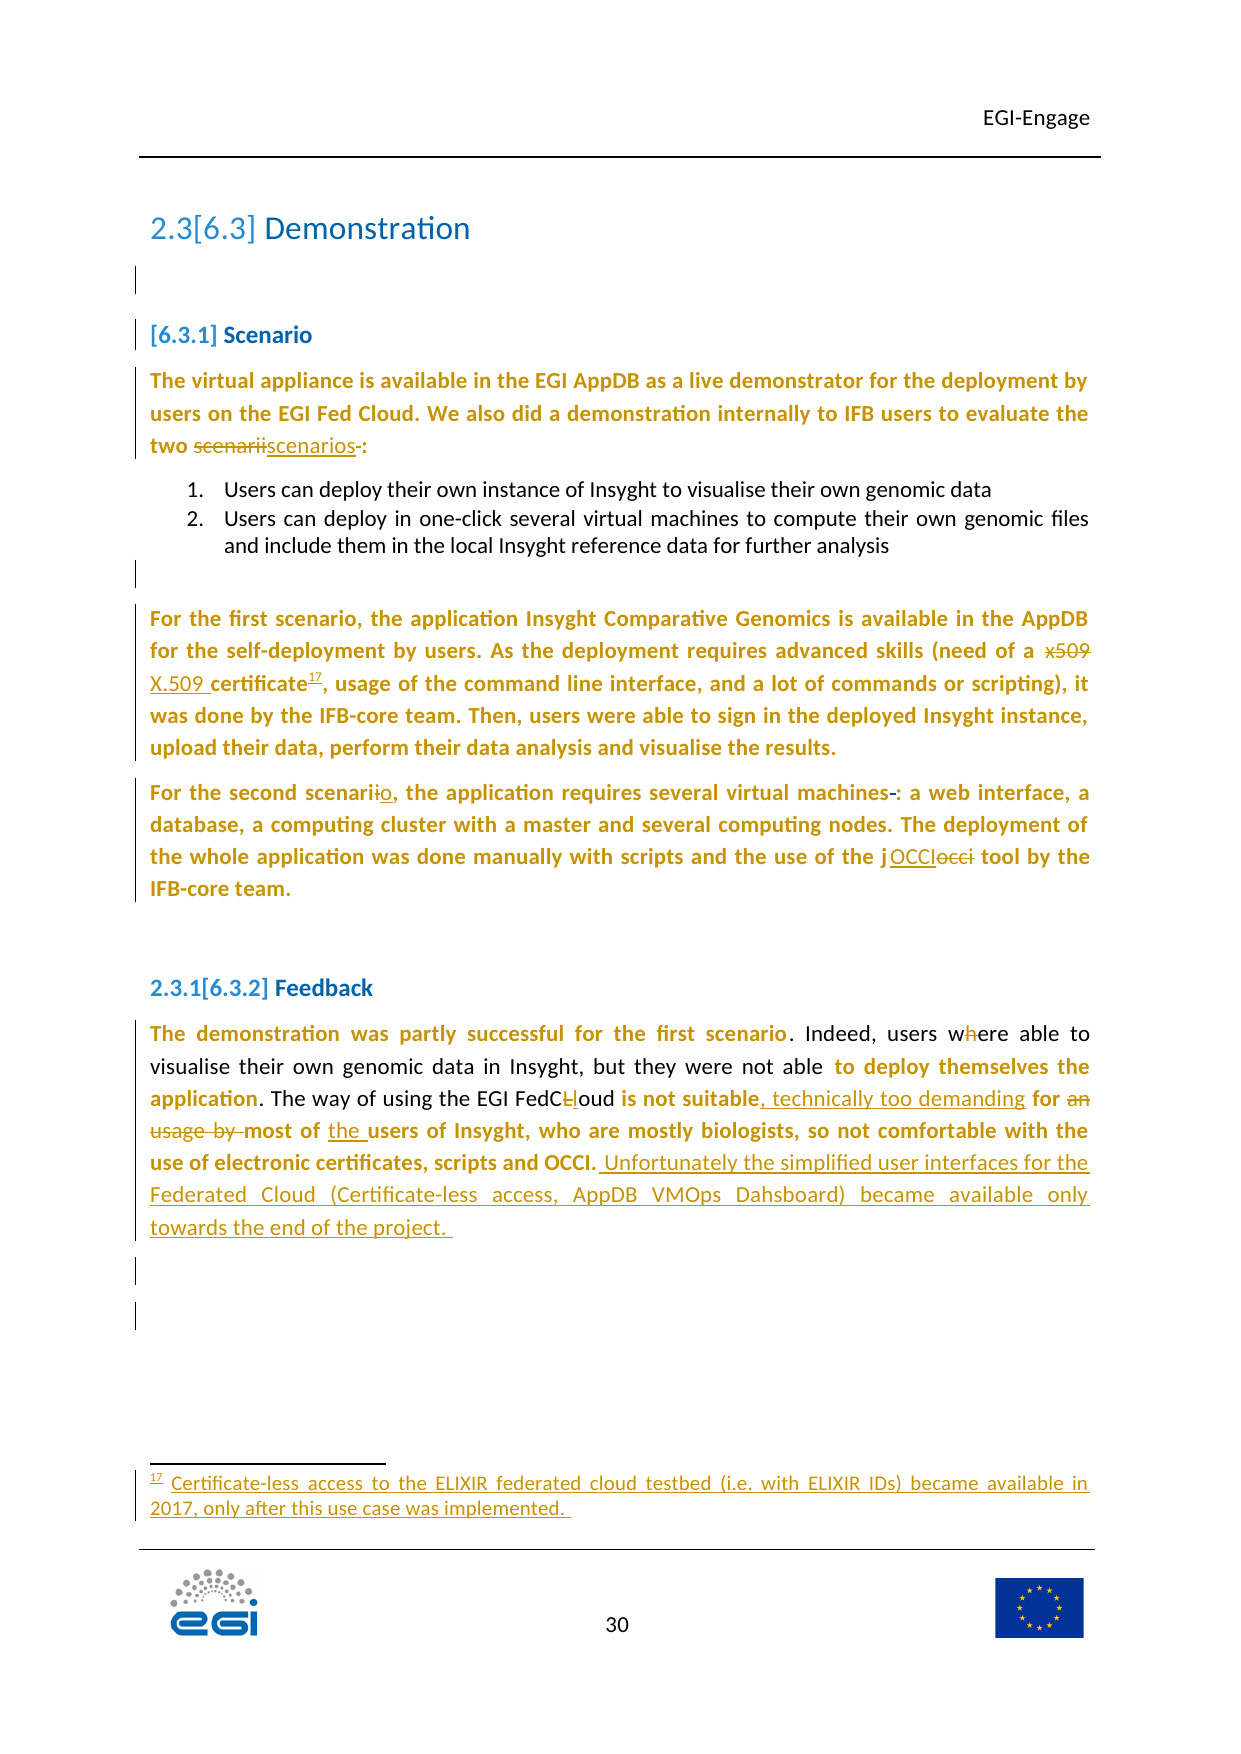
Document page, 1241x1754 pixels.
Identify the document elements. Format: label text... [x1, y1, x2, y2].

text For the first scenario, the application Insyght Comparative Genomics is available in the AppDB for the self-deployment by users. As the deployment requires advanced skills (need of a certificate, usage of the command line interface, and a lot of commands or scripting), it was done by the IFB-core team. Then, users were able to sign in the deployed Insyght instance, upload their data, perform their data analysis and visualise the results. [150, 604, 1090, 761]
subtitle Feedback [150, 972, 1090, 1003]
list Users can deploy their own instance of Insyght to visualise their own genomic data [186, 476, 1090, 504]
picture [995, 1578, 1084, 1638]
text The virtual appliance is available in the EGI AppDB as a live demonstrator for the deployment by users on the EGI Fed Cloud. We also did a demonstration internally to IFB users to evaluate the two : [150, 367, 1090, 459]
subtitle Scenario [150, 319, 1090, 349]
text The demonstration was partly successful for the first scenario. Indeed, users were able to visualise their own genomic data in Insyght, but they were not able to deploy themselves the application. The way of using the EGI FedCoud is not suitable for most of users of Insyght, who are mostly biologists, so not comfortable with the use of electronic certificates, scripts and OCCI. [150, 1206, 1090, 1241]
subtitle Demonstration [150, 207, 1090, 247]
list Users can deploy in one-click several virtual machines to compute their own genomic files and include them in the local Insyght reference data for further analysis [186, 504, 1090, 560]
picture [150, 1567, 276, 1638]
text For the second scenari, the application requires several virtual machines: a web interface, a database, a computing cluster with a master and several computing nodes. The deployment of the whole application was done manually with scripts and the use of the j tool by the IFB-core team. [150, 778, 1090, 902]
text The demonstration was partly successful for the first scenario. Indeed, users were able to visualise their own genomic data in Insyght, but they were not able to deploy themselves the application. The way of using the EGI FedCoud is not suitable for most of users of Insyght, who are mostly biologists, so not comfortable with the use of electronic certificates, scripts and OCCI. [150, 1019, 1090, 1205]
